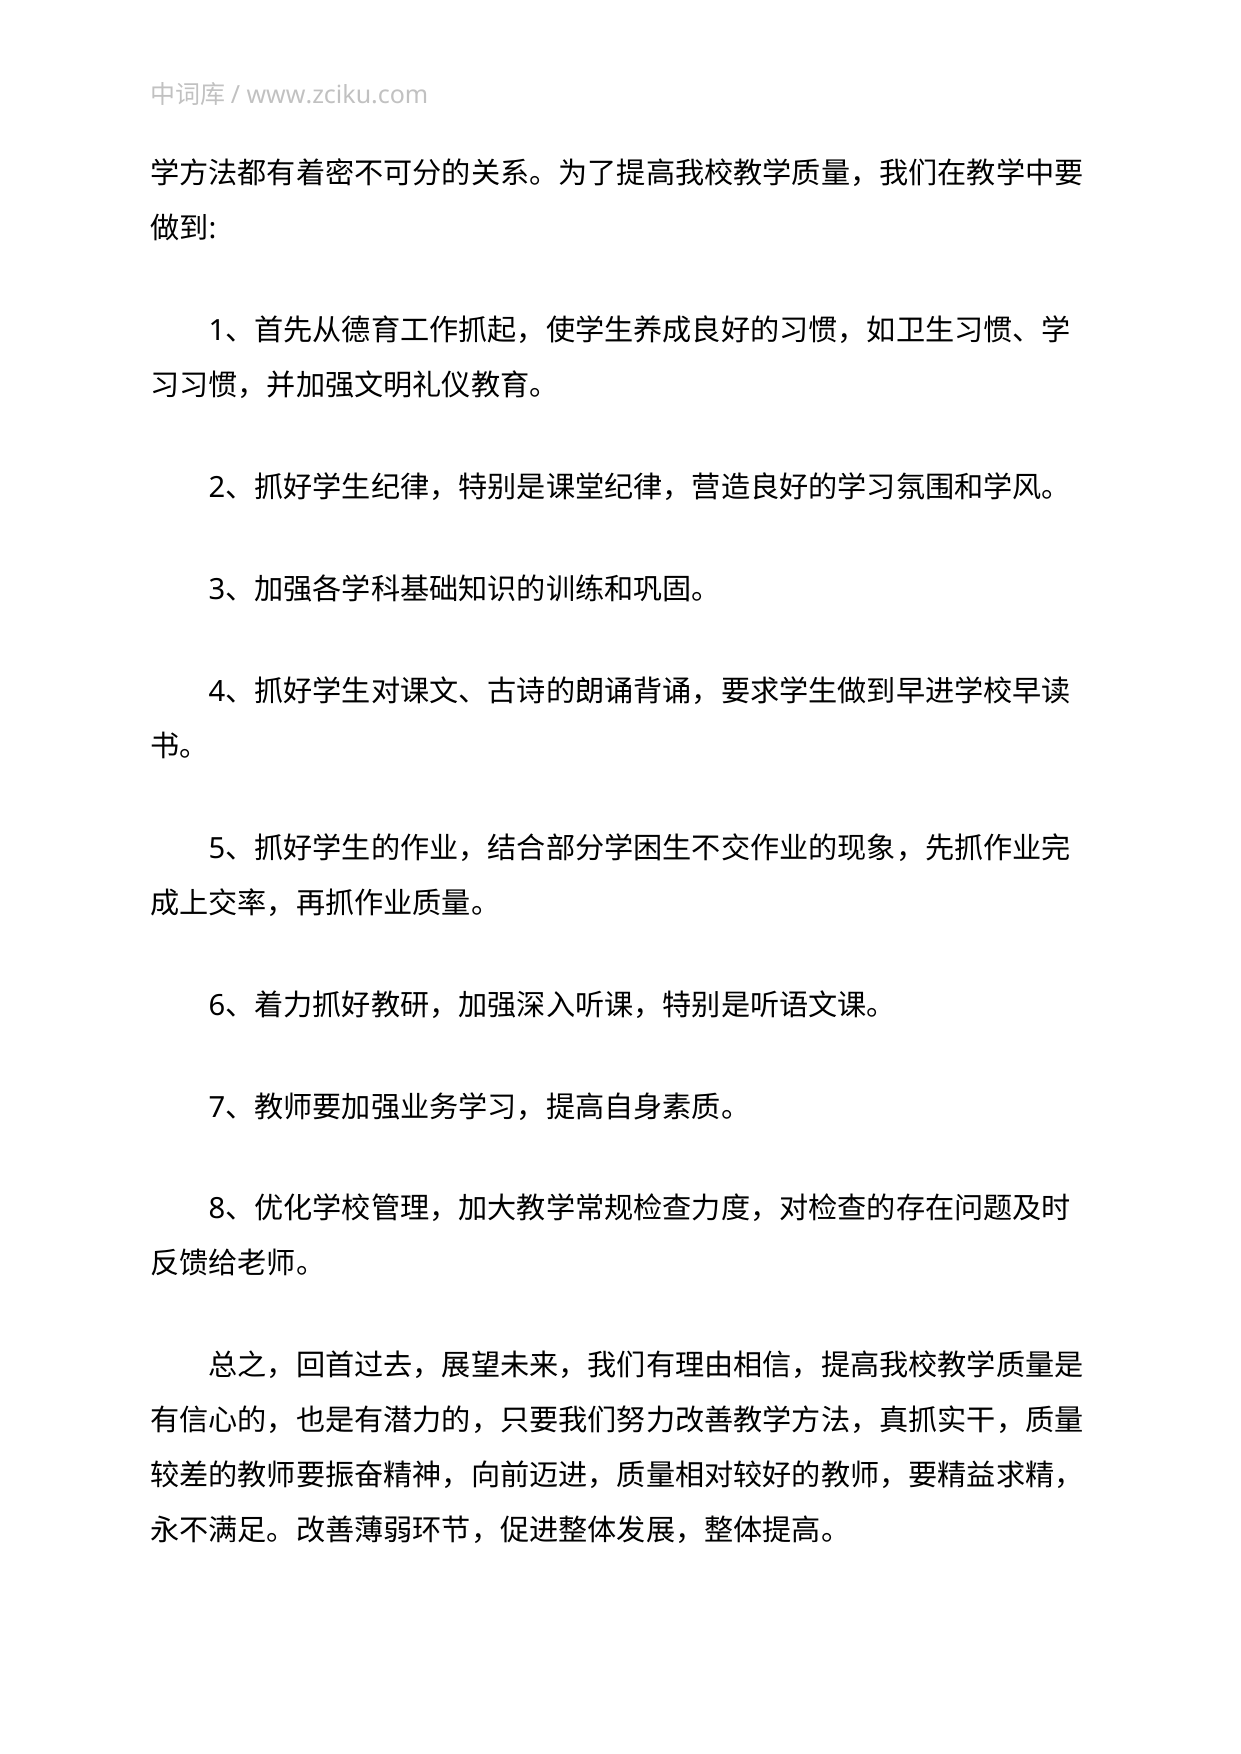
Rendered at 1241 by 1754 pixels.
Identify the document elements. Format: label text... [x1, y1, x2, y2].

text 6、着力抓好教研，加强深入听课，特别是听语文课。 [150, 981, 1090, 1023]
text 7、教师要加强业务学习，提高自身素质。 [150, 1083, 1090, 1126]
text 5、抓好学生的作业，结合部分学困生不交作业的现象，先抓作业完成上交率，再抓作业质量。 [150, 824, 1090, 922]
text 总之，回首过去，展望未来，我们有理由相信，提高我校教学质量是有信心的，也是有潜力的，只要我们努力改善教学方法，真抓实干，质量较差的教师要振奋精神，向前迈进，质量相对较好的教师，要精益求精，永不满足。改善薄弱环节，促进整体发展，整体提高。 [150, 1342, 1090, 1549]
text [150, 150, 1090, 247]
text 4、抓好学生对课文、古诗的朗诵背诵，要求学生做到早进学校早读书。 [150, 668, 1090, 765]
text 3、加强各学科基础知识的训练和巩固。 [150, 566, 1090, 608]
text 8、优化学校管理，加大教学常规检查力度，对检查的存在问题及时反馈给老师。 [150, 1185, 1090, 1282]
text 2、抓好学生纪律，特别是课堂纪律，营造良好的学习氛围和学风。 [150, 464, 1090, 506]
text 1、首先从德育工作抓起，使学生养成良好的习惯，如卫生习惯、学习习惯，并加强文明礼仪教育。 [150, 307, 1090, 404]
